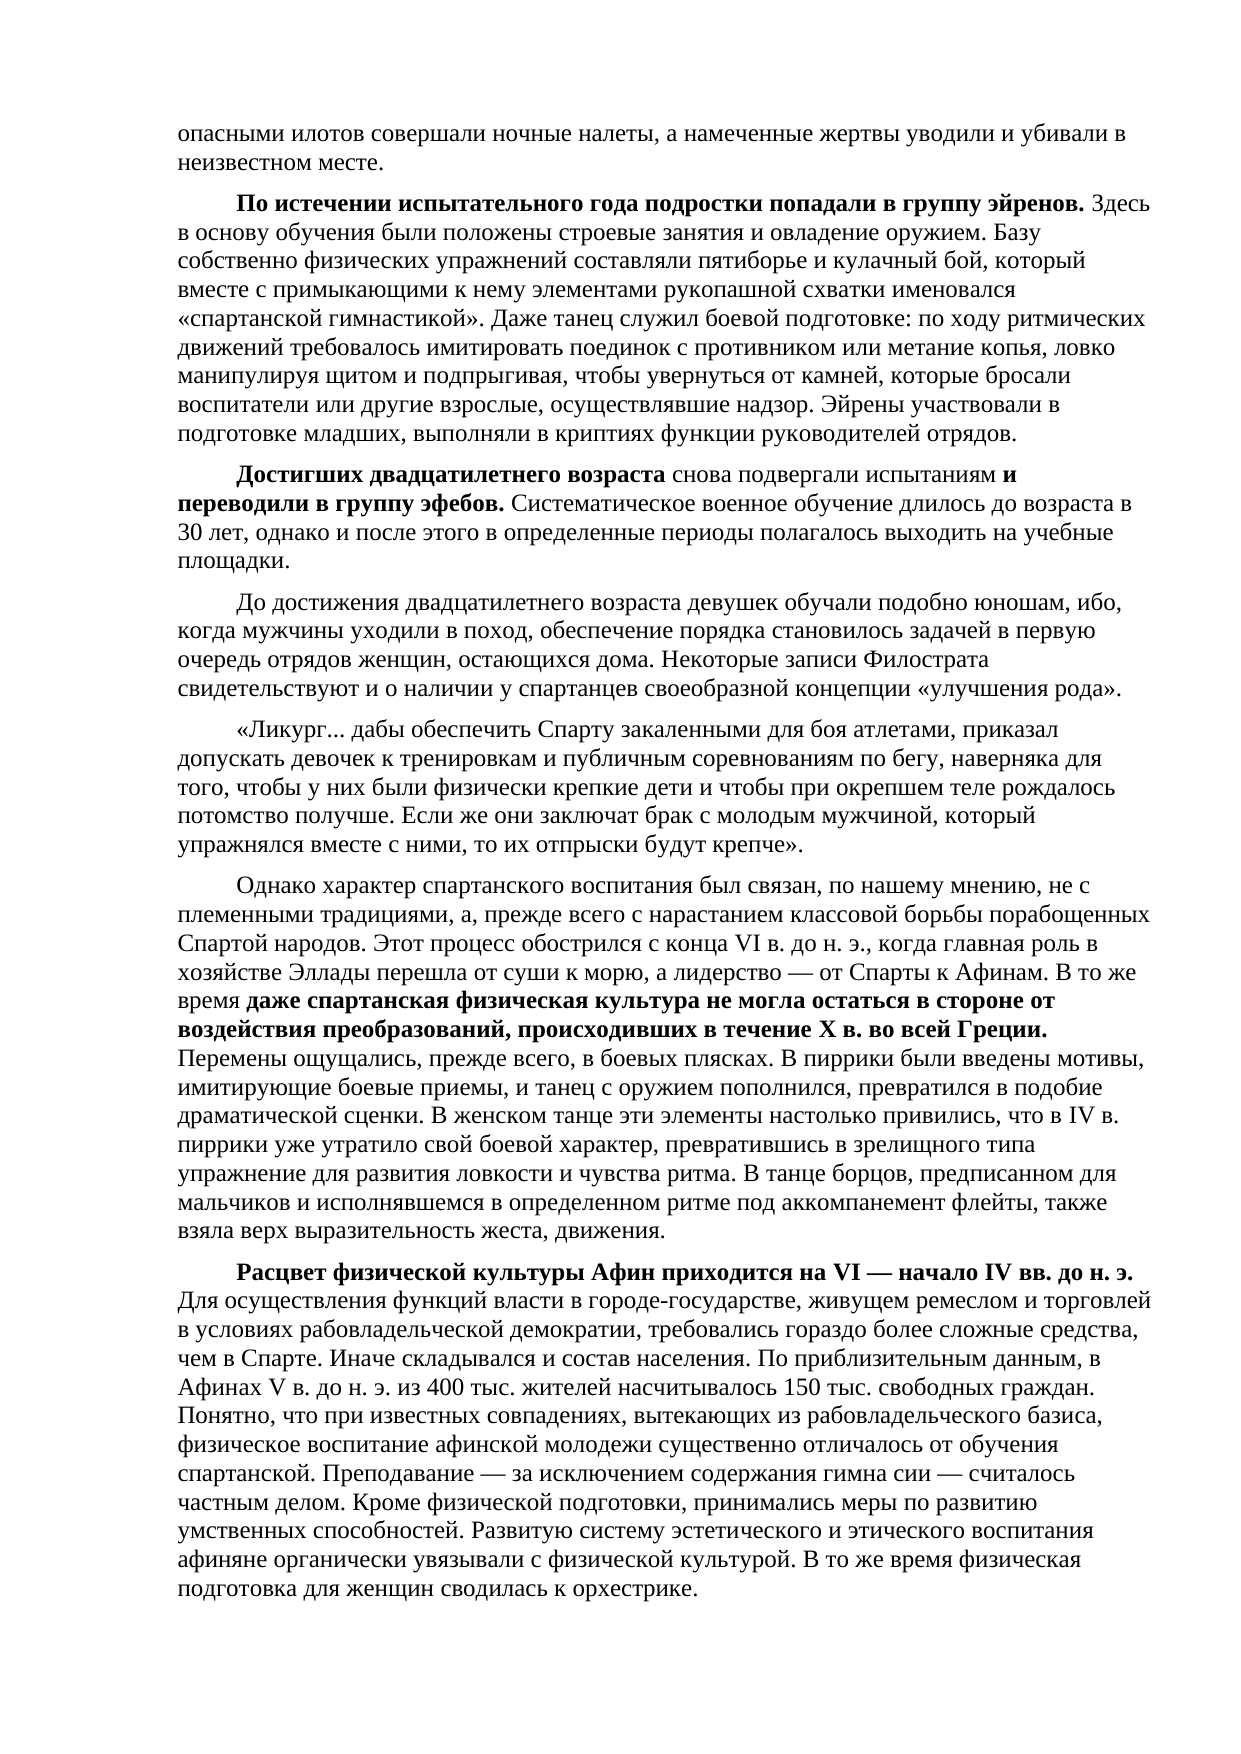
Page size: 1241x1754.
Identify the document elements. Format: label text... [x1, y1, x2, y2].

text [177, 118, 1152, 176]
text По истечении испытательного года подростки попадали в группу эйренов. Здесь в основу обучения были положены строевые занятия и овладение оружием. Базу собственно физических упражнений составляли пятиборье и кулачный бой, который вместе с примыкающими к нему элементами рукопашной схватки именовался «спартанской гимнастикой». Даже танец служил боевой подготовке: по ходу ритмических движений требовалось имитировать поединок с противником или метание копья, ловко манипулируя щитом и подпрыгивая, чтобы увернуться от камней, которые бросали воспитатели или другие взрослые, осуществлявшие надзор. Эйрены участвовали в подготовке младших, выполняли в криптиях функции руководителей отрядов. [177, 188, 1152, 447]
text До достижения двадцатилетнего возраста девушек обучали подобно юношам, ибо, когда мужчины уходили в поход, обеспечение порядка становилось задачей в первую очередь отрядов женщин, остающихся дома. Некоторые записи Филострата свидетельствуют и о наличии у спартанцев своеобразной концепции «улучшения рода». [177, 587, 1152, 702]
text «Ликург... дабы обеспечить Спарту закаленными для боя атлетами, приказал допускать девочек к тренировкам и публичным соревнованиям по бегу, наверняка для того, чтобы у них были физически крепкие дети и чтобы при окрепшем теле рождалось потомство получше. Если же они заключат брак с молодым мужчиной, который упражнялся вместе с ними, то их отпрыски будут крепче». [177, 714, 1152, 858]
text Достигших двадцатилетнего возраста снова подвергали испытаниям и переводили в группу эфебов. Систематическое военное обучение длилось до возраста в 30 лет, однако и после этого в определенные периоды полагалось выходить на учебные площадки. [177, 459, 1152, 574]
text Расцвет физической культуры Афин приходится на VI — начало IV вв. до н. э. Для осуществления функций власти в городе-государстве, живущем ремеслом и торговлей в условиях рабовладельческой демократии, требовались гораздо более сложные средства, чем в Спарте. Иначе складывался и состав населения. По приблизительным данным, в Афинах V в. до н. э. из 400 тыс. жителей насчитывалось 150 тыс. свободных граждан. Понятно, что при известных совпадениях, вытекающих из рабовладельческого базиса, физическое воспитание афинской молодежи существенно отличалось от обучения спартанской. Преподавание — за исключением содержания гимна сии — считалось частным делом. Кроме физической подготовки, принимались меры по развитию умственных способностей. Развитую систему эстетического и этического воспитания афиняне органически увязывали с физической культурой. В то же время физическая подготовка для женщин сводилась к орхестрике. [177, 1257, 1152, 1602]
text Однако характер спартанского воспитания был связан, по нашему мнению, не с племенными традициями, а, прежде всего с нарастанием классовой борьбы порабощенных Спартой народов. Этот процесс обострился с конца VI в. до н. э., когда главная роль в хозяйстве Эллады перешла от суши к морю, а лидерство — от Спарты к Афинам. В то же время даже спартанская физическая культура не могла остаться в стороне от воздействия преобразований, происходивших в течение X в. во всей Греции. Перемены ощущались, прежде всего, в боевых плясках. В пиррики были введены мотивы, имитирующие боевые приемы, и танец с оружием пополнился, превратился в подобие драматической сценки. В женском танце эти элементы настолько привились, что в IV в. пиррики уже утратило свой боевой характер, превратившись в зрелищного типа упражнение для развития ловкости и чувства ритма. В танце борцов, предписанном для мальчиков и исполнявшемся в определенном ритме под аккомпанемент флейты, также взяла верх выразительность жеста, движения. [177, 871, 1152, 1244]
